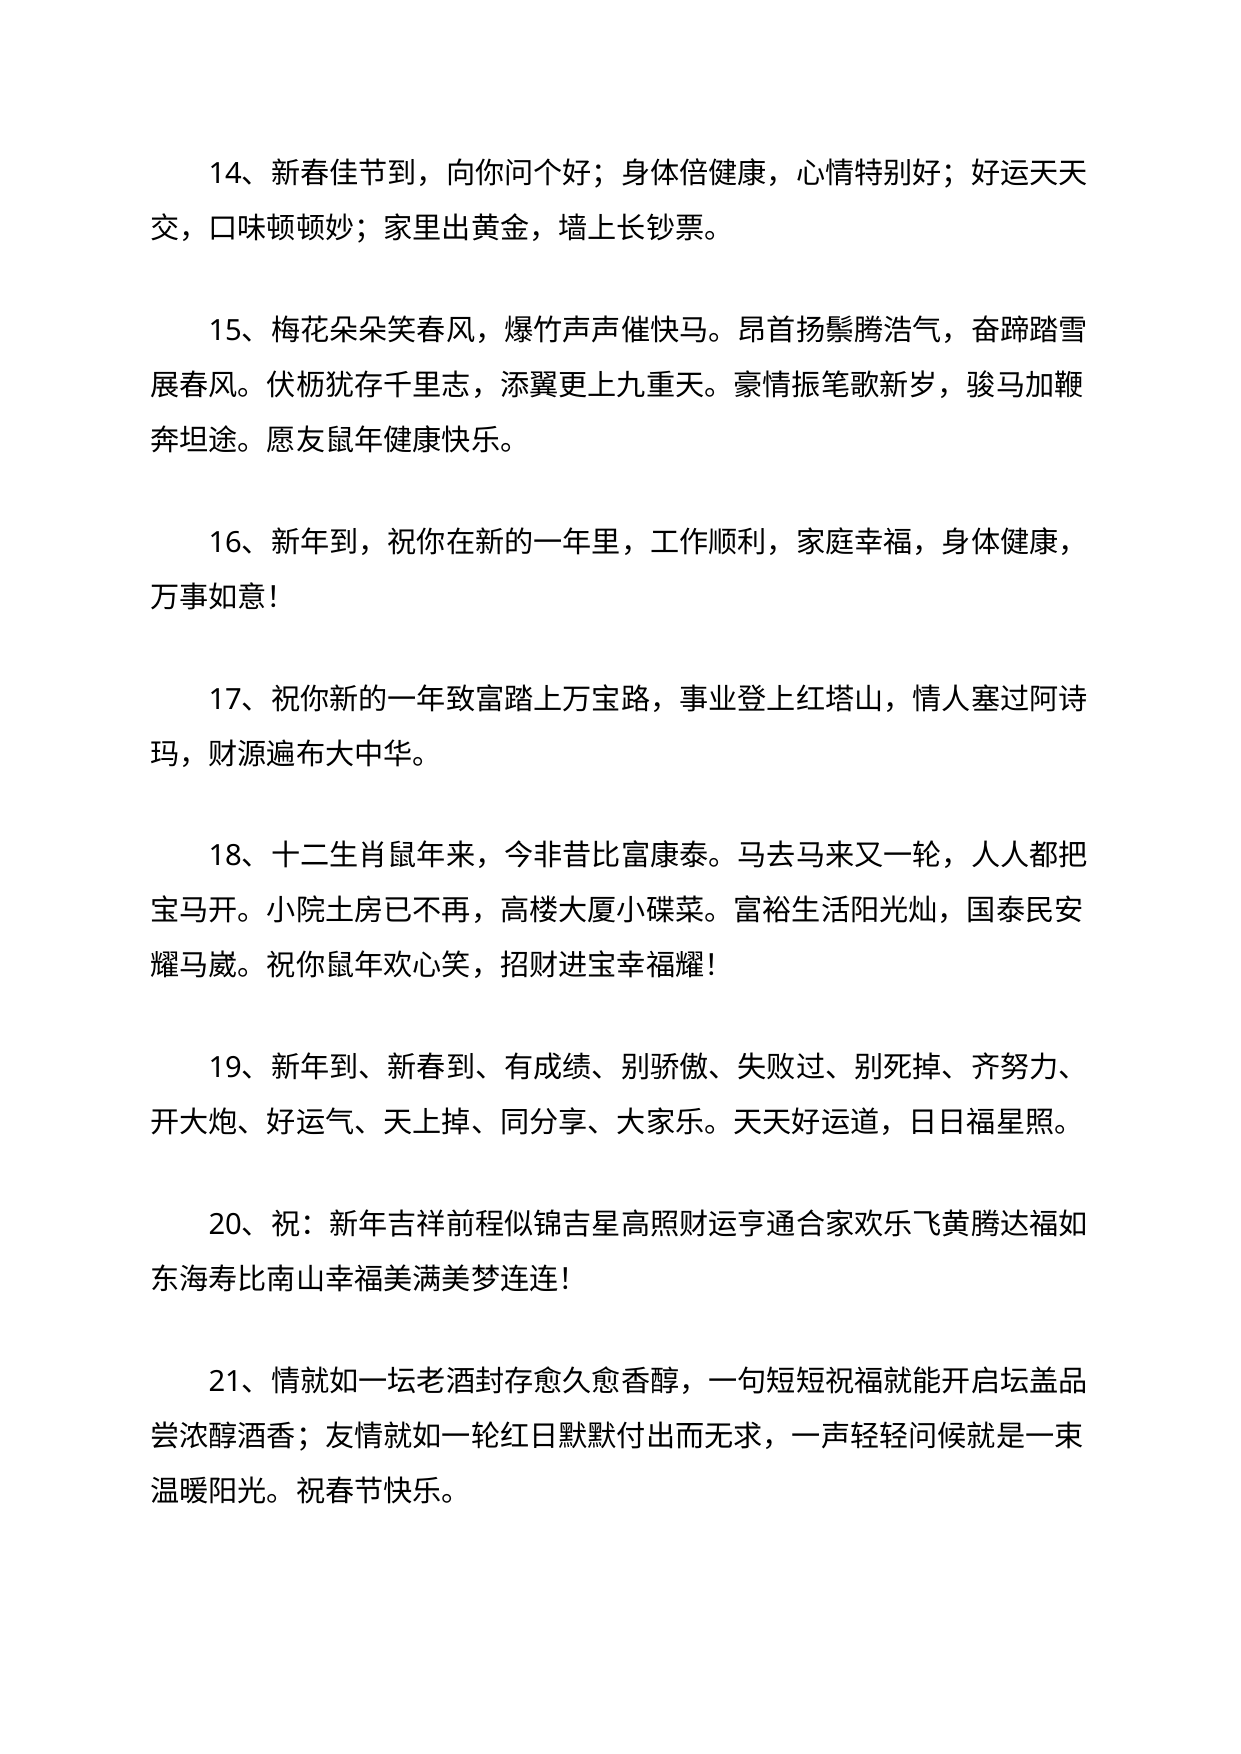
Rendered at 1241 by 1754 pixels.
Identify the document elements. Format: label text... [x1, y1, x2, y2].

text 16、新年到，祝你在新的一年里，工作顺利，家庭幸福，身体健康，万事如意！ [150, 518, 1090, 616]
text 17、祝你新的一年致富踏上万宝路，事业登上红塔山，情人塞过阿诗玛，财源遍布大中华。 [150, 675, 1090, 772]
text 20、祝：新年吉祥前程似锦吉星高照财运亨通合家欢乐飞黄腾达福如东海寿比南山幸福美满美梦连连！ [150, 1200, 1090, 1298]
text 14、新春佳节到，向你问个好；身体倍健康，心情特别好；好运天天交，口味顿顿妙；家里出黄金，墙上长钞票。 [150, 150, 1090, 247]
text 15、梅花朵朵笑春风，爆竹声声催快马。昂首扬鬃腾浩气，奋蹄踏雪展春风。伏枥犹存千里志，添翼更上九重天。豪情振笔歌新岁，骏马加鞭奔坦途。愿友鼠年健康快乐。 [150, 307, 1090, 459]
text 18、十二生肖鼠年来，今非昔比富康泰。马去马来又一轮，人人都把宝马开。小院土房已不再，高楼大厦小碟菜。富裕生活阳光灿，国泰民安耀马崴。祝你鼠年欢心笑，招财进宝幸福耀！ [150, 832, 1090, 984]
text 21、情就如一坛老酒封存愈久愈香醇，一句短短祝福就能开启坛盖品尝浓醇酒香；友情就如一轮红日默默付出而无求，一声轻轻问候就是一束温暖阳光。祝春节快乐。 [150, 1357, 1090, 1509]
text 19、新年到、新春到、有成绩、别骄傲、失败过、别死掉、齐努力、开大炮、好运气、天上掉、同分享、大家乐。天天好运道，日日福星照。 [150, 1044, 1090, 1141]
